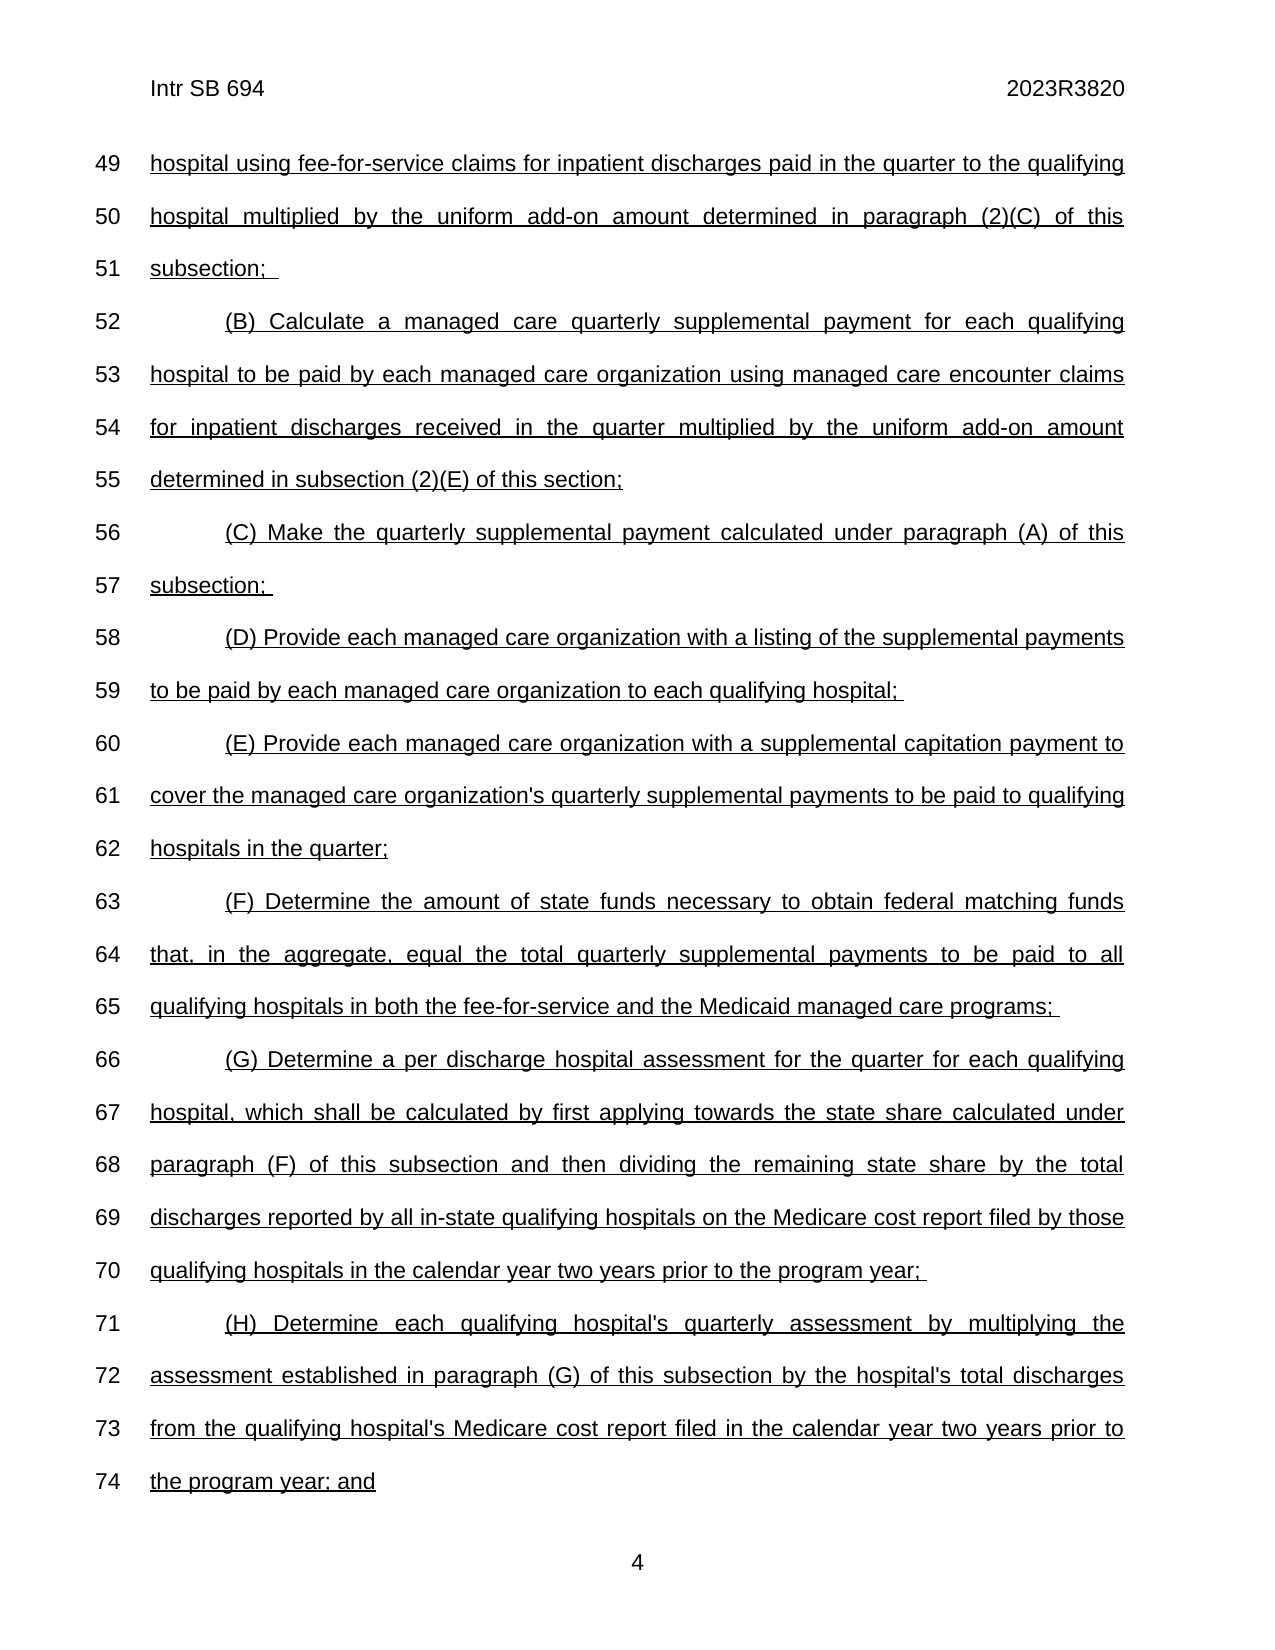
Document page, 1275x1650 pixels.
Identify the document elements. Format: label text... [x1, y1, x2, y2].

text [150, 150, 1125, 173]
text (D) Provide each managed care organization with a listing of the supplemental payments to be paid by each managed care organization to each qualifying hospital; [150, 624, 1125, 703]
text (B) Calculate a managed care quarterly supplemental payment for each qualifying hospital to be paid by each managed care organization using managed care encounter claims for inpatient discharges received in the quarter multiplied by the uniform add-on amount determined in subsection (2)(E) of this section; [150, 308, 1125, 384]
text (E) Provide each managed care organization with a supplemental capitation payment to cover the managed care organization's quarterly supplemental payments to be paid to qualifying hospitals in the quarter; [150, 806, 1125, 862]
text (F) Determine the amount of state funds necessary to obtain federal matching funds that, in the aggregate, equal the total quarterly supplemental payments to be paid to all qualifying hospitals in both the fee-for-service and the Medicaid managed care programs; [150, 888, 1125, 1020]
text (G) Determine a per discharge hospital assessment for the quarter for each qualifying hospital, which shall be calculated by first applying towards the state share calculated under paragraph (F) of this subsection and then dividing the remaining state share by the total discharges reported by all in-state qualifying hospitals on the Medicare cost report filed by those qualifying hospitals in the calendar year two years prior to the program year; [150, 1046, 1125, 1121]
text (H) Determine each qualifying hospital's quarterly assessment by multiplying the assessment established in paragraph (G) of this subsection by the hospital's total discharges from the qualifying hospital's Medicare cost report filed in the calendar year two years prior to the program year; and [150, 1386, 1125, 1438]
text (H) Determine each qualifying hospital's quarterly assessment by multiplying the assessment established in paragraph (G) of this subsection by the hospital's total discharges from the qualifying hospital's Medicare cost report filed in the calendar year two years prior to the program year; and [150, 1439, 1125, 1494]
text (B) Calculate a managed care quarterly supplemental payment for each qualifying hospital to be paid by each managed care organization using managed care encounter claims for inpatient discharges received in the quarter multiplied by the uniform add-on amount determined in subsection (2)(E) of this section; [150, 385, 1125, 493]
text (G) Determine a per discharge hospital assessment for the quarter for each qualifying hospital, which shall be calculated by first applying towards the state share calculated under paragraph (F) of this subsection and then dividing the remaining state share by the total discharges reported by all in-state qualifying hospitals on the Medicare cost report filed by those qualifying hospitals in the calendar year two years prior to the program year; [150, 1228, 1125, 1283]
text (H) Determine each qualifying hospital's quarterly assessment by multiplying the assessment established in paragraph (G) of this subsection by the hospital's total discharges from the qualifying hospital's Medicare cost report filed in the calendar year two years prior to the program year; and [150, 1309, 1125, 1385]
text (G) Determine a per discharge hospital assessment for the quarter for each qualifying hospital, which shall be calculated by first applying towards the state share calculated under paragraph (F) of this subsection and then dividing the remaining state share by the total discharges reported by all in-state qualifying hospitals on the Medicare cost report filed by those qualifying hospitals in the calendar year two years prior to the program year; [150, 1123, 1125, 1227]
text (C) Make the quarterly supplemental payment calculated under paragraph (A) of this subsection; [150, 519, 1125, 598]
text (E) Provide each managed care organization with a supplemental capitation payment to cover the managed care organization's quarterly supplemental payments to be paid to qualifying hospitals in the quarter; [150, 730, 1125, 805]
